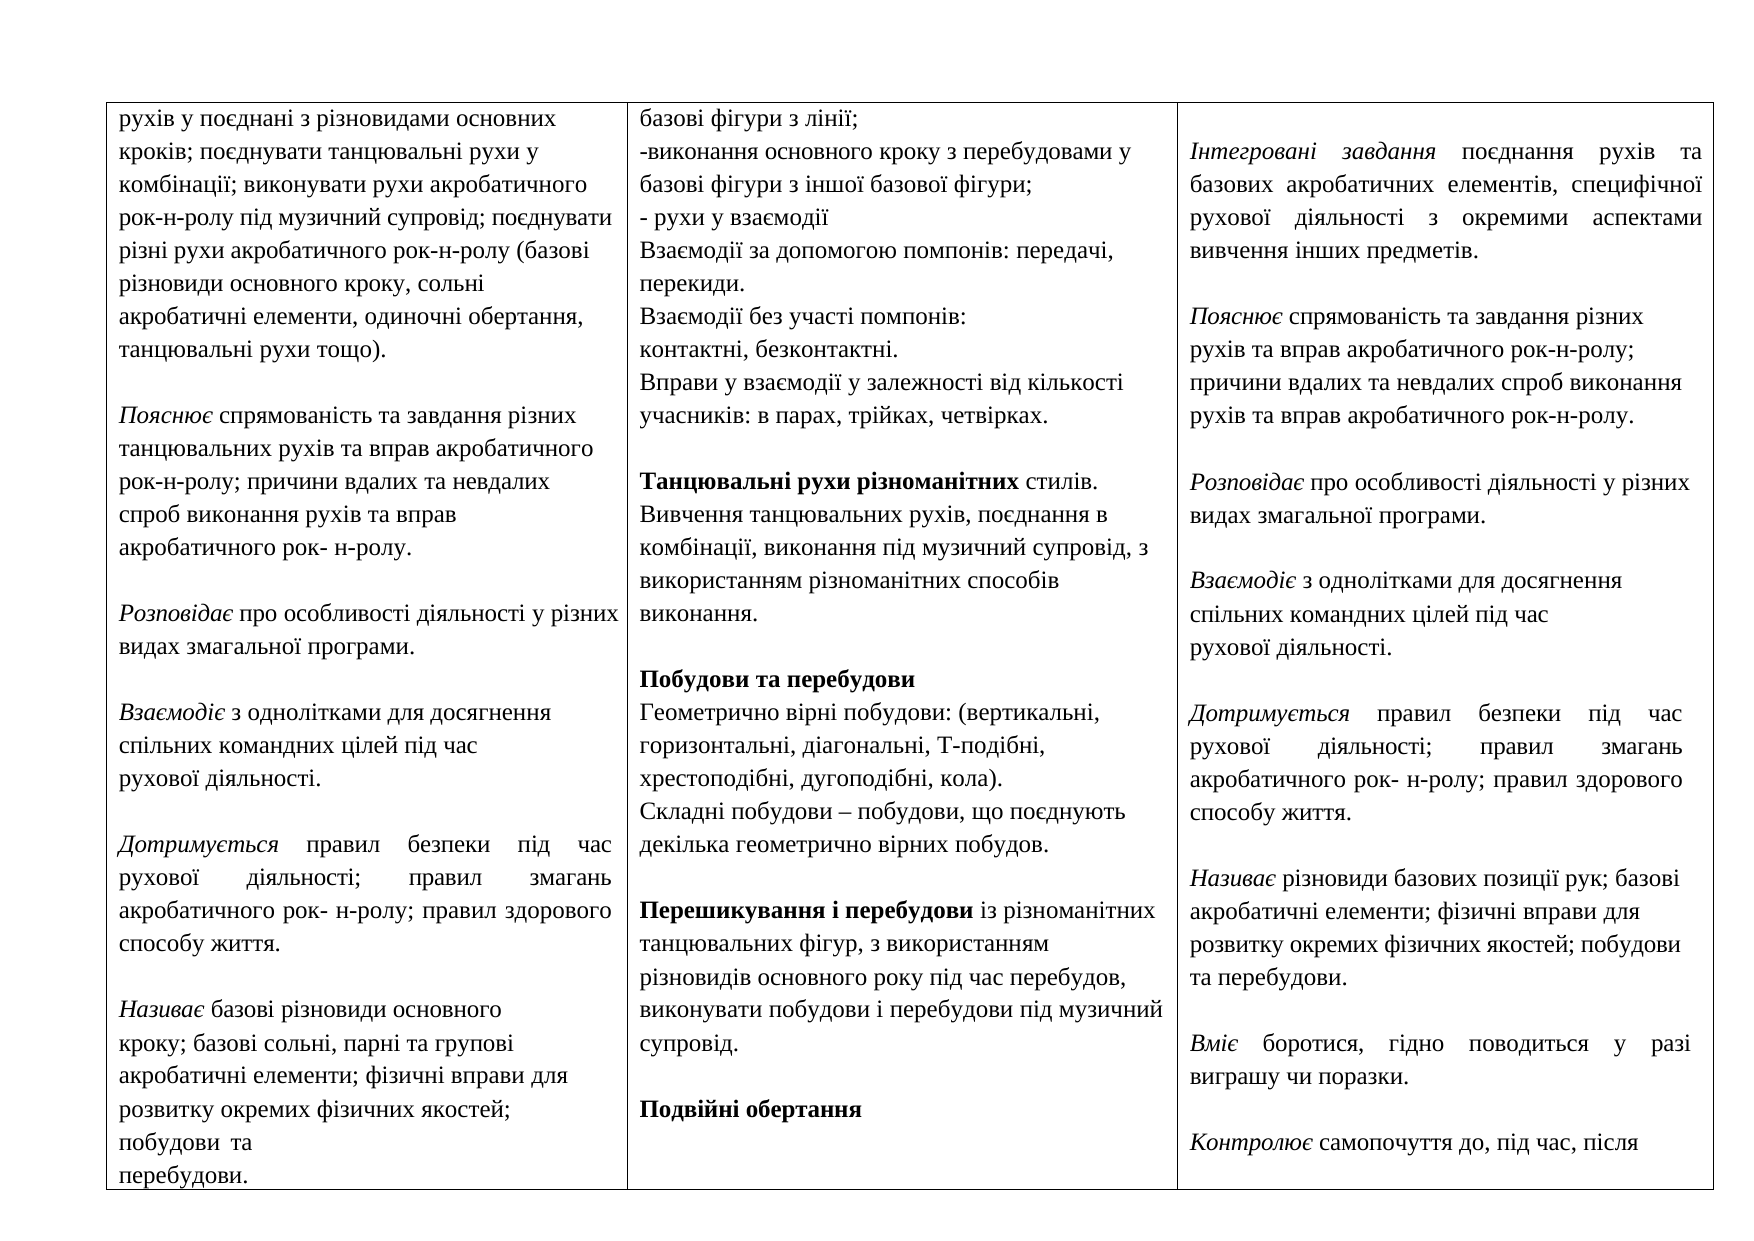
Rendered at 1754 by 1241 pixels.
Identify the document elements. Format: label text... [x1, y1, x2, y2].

table_header базові фігури з лінії; -виконання основного кроку з перебудовами у базові фігури з іншої базової фігури; - рухи у взаємодії Взаємодії за допомогою помпонів: передачі, перекиди. Взаємодії без участі помпонів: контактні, безконтактні. Вправи у взаємодії у залежності від кількості учасників: в парах, трійках, четвірках. Танцювальні рухи різноманітних стилів. Вивчення танцювальних рухів, поєднання в комбінації, виконання під музичний супровід, з використанням різноманітних способів виконання. Побудови та перебудови Геометрично вірні побудови: (вертикальні, горизонтальні, діагональні, Т-подібні, хрестоподібні, дугоподібні, кола). Складні побудови – побудови, що поєднують декілька геометрично вірних побудов. Перешикування і перебудови із різноманітних танцювальних фігур, з використанням різновидів основного року під час перебудов, виконувати побудови і перебудови під музичний супровід. Подвійні обертання [628, 103, 1177, 1188]
table_header рухів у поєднані з різновидами основних кроків; поєднувати танцювальні рухи у комбінації; виконувати рухи акробатичного рок-н-ролу під музичний супровід; поєднувати різні рухи акробатичного рок-н-ролу (базові різновиди основного кроку, сольні акробатичні елементи, одиночні обертання, танцювальні рухи тощо). Пояснює спрямованість та завдання різних танцювальних рухів та вправ акробатичного рок-н-ролу; причини вдалих та невдалих спроб виконання рухів та вправ акробатичного рок- н-ролу. Розповідає про особливості діяльності у різних видах змагальної програми. Взаємодіє з однолітками для досягнення спільних командних цілей під час рухової діяльності. Дотримується правил безпеки під час рухової діяльності; правил змагань акробатичного рок- н-ролу; правил здорового способу життя. Називає базові різновиди основного кроку; базові сольні, парні та групові акробатичні елементи; фізичні вправи для розвитку окремих фізичних якостей; побудови та перебудови. [107, 103, 627, 1188]
table_header Інтегровані завдання поєднання рухів та базових акробатичних елементів, специфічної рухової діяльності з окремими аспектами вивчення інших предметів. Пояснює спрямованість та завдання різних рухів та вправ акробатичного рок-н-ролу; причини вдалих та невдалих спроб виконання рухів та вправ акробатичного рок-н-ролу. Розповідає про особливості діяльності у різних видах змагальної програми. Взаємодіє з однолітками для досягнення спільних командних цілей під час рухової діяльності. Дотримується правил безпеки під час рухової діяльності; правил змагань акробатичного рок- н-ролу; правил здорового способу життя. Називає різновиди базових позиції рук; базові акробатичні елементи; фізичні вправи для розвитку окремих фізичних якостей; побудови та перебудови. Вміє боротися, гідно поводиться у разі виграшу чи поразки. Контролює самопочуття до, під час, після [1178, 103, 1713, 1188]
